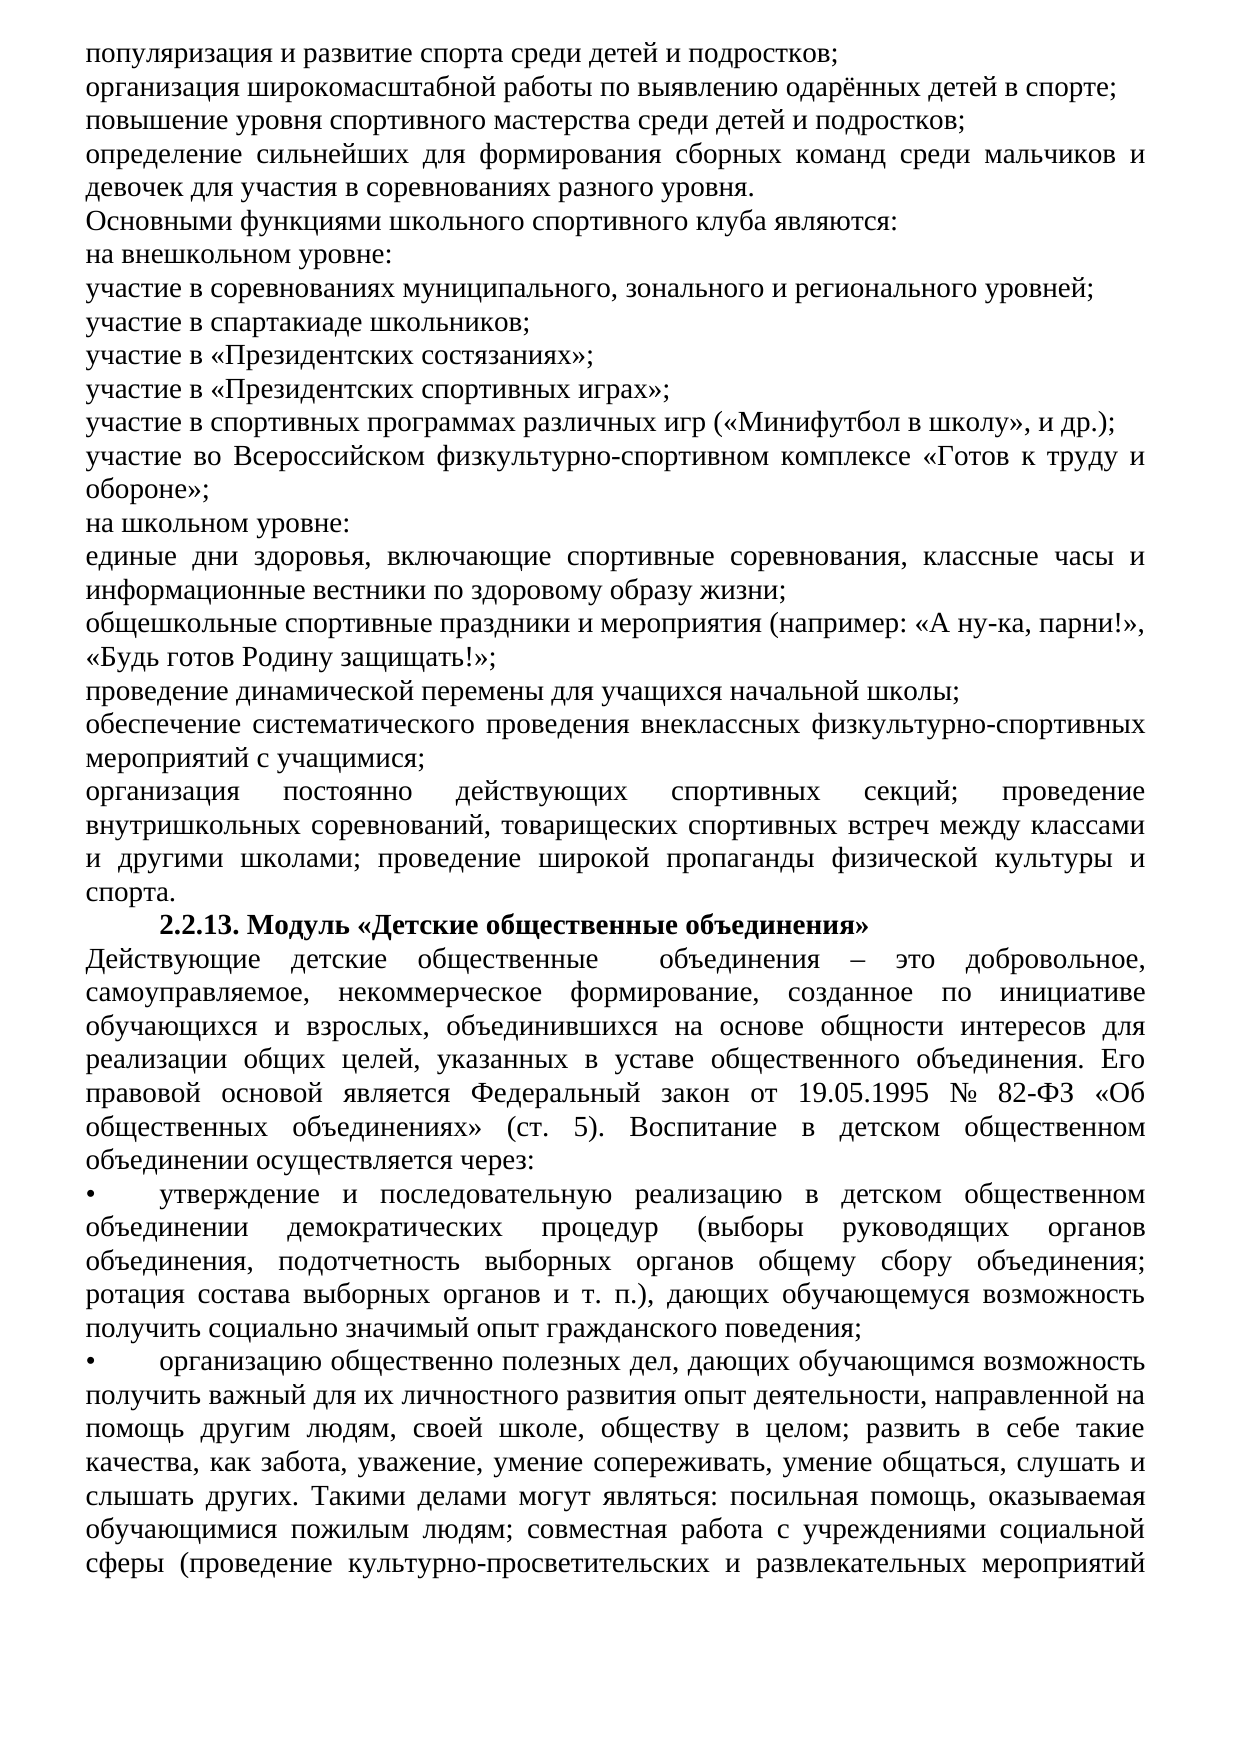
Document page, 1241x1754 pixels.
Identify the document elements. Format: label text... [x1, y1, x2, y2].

text Действующие детские общественные объединения – это добровольное, самоуправляемое, некоммерческое формирование, созданное по инициативе обучающихся и взрослых, объединившихся на основе общности интересов для реализации общих целей, указанных в уставе общественного объединения. Его правовой основой является Федеральный закон от 19.05.1995 № 82-ФЗ «Об общественных объединениях» (ст. 5). Воспитание в детском общественном объединении осуществляется через: [85, 941, 1146, 1176]
text организация постоянно действующих спортивных секций; проведение внутришкольных соревнований, товарищеских спортивных встреч между классами и другими школами; проведение широкой пропаганды физической культуры и спорта. [85, 773, 1146, 907]
text участие в «Президентских состязаниях»; [85, 337, 1146, 371]
text общешкольные спортивные праздники и мероприятия (например: «А ну-ка, парни!», [85, 606, 1146, 639]
text единые дни здоровья, включающие спортивные соревнования, классные часы и информационные вестники по здоровому образу жизни; [85, 538, 1146, 606]
text «Будь готов Родину защищать!»; [85, 639, 1146, 673]
text • утверждение и последовательную реализацию в детском общественном объединении демократических процедур (выборы руководящих органов объединения, подотчетность выборных органов общему сбору объединения; ротация состава выборных органов и т. п.), дающих обучающемуся возможность получить социально значимый опыт гражданского поведения; [85, 1176, 1146, 1343]
text проведение динамической перемены для учащихся начальной школы; [85, 673, 1146, 706]
text повышение уровня спортивного мастерства среди детей и подростков; [85, 102, 1146, 136]
text участие в спартакиаде школьников; [85, 304, 1146, 337]
text участие в соревнованиях муниципального, зонального и регионального уровней; [85, 270, 1146, 304]
text Основными функциями школьного спортивного клуба являются: [85, 203, 1146, 237]
text участие во Всероссийском физкультурно-спортивном комплексе «Готов к труду и обороне»; на школьном уровне: [85, 438, 1146, 538]
text организация широкомасштабной работы по выявлению одарённых детей в спорте; [85, 69, 1146, 102]
text участие в спортивных программах различных игр («Минифутбол в школу», и др.); [85, 404, 1146, 438]
text определение сильнейших для формирования сборных команд среди мальчиков и девочек для участия в соревнованиях разного уровня. [85, 136, 1146, 203]
text 2.2.13. Модуль «Детские общественные объединения» [85, 907, 1146, 941]
text обеспечение систематического проведения внеклассных физкультурно-спортивных мероприятий с учащимися; [85, 706, 1146, 773]
text популяризация и развитие спорта среди детей и подростков; [85, 35, 1146, 69]
text участие в «Президентских спортивных играх»; [85, 371, 1146, 404]
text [85, 1343, 1146, 1578]
text на внешкольном уровне: [85, 237, 1146, 270]
